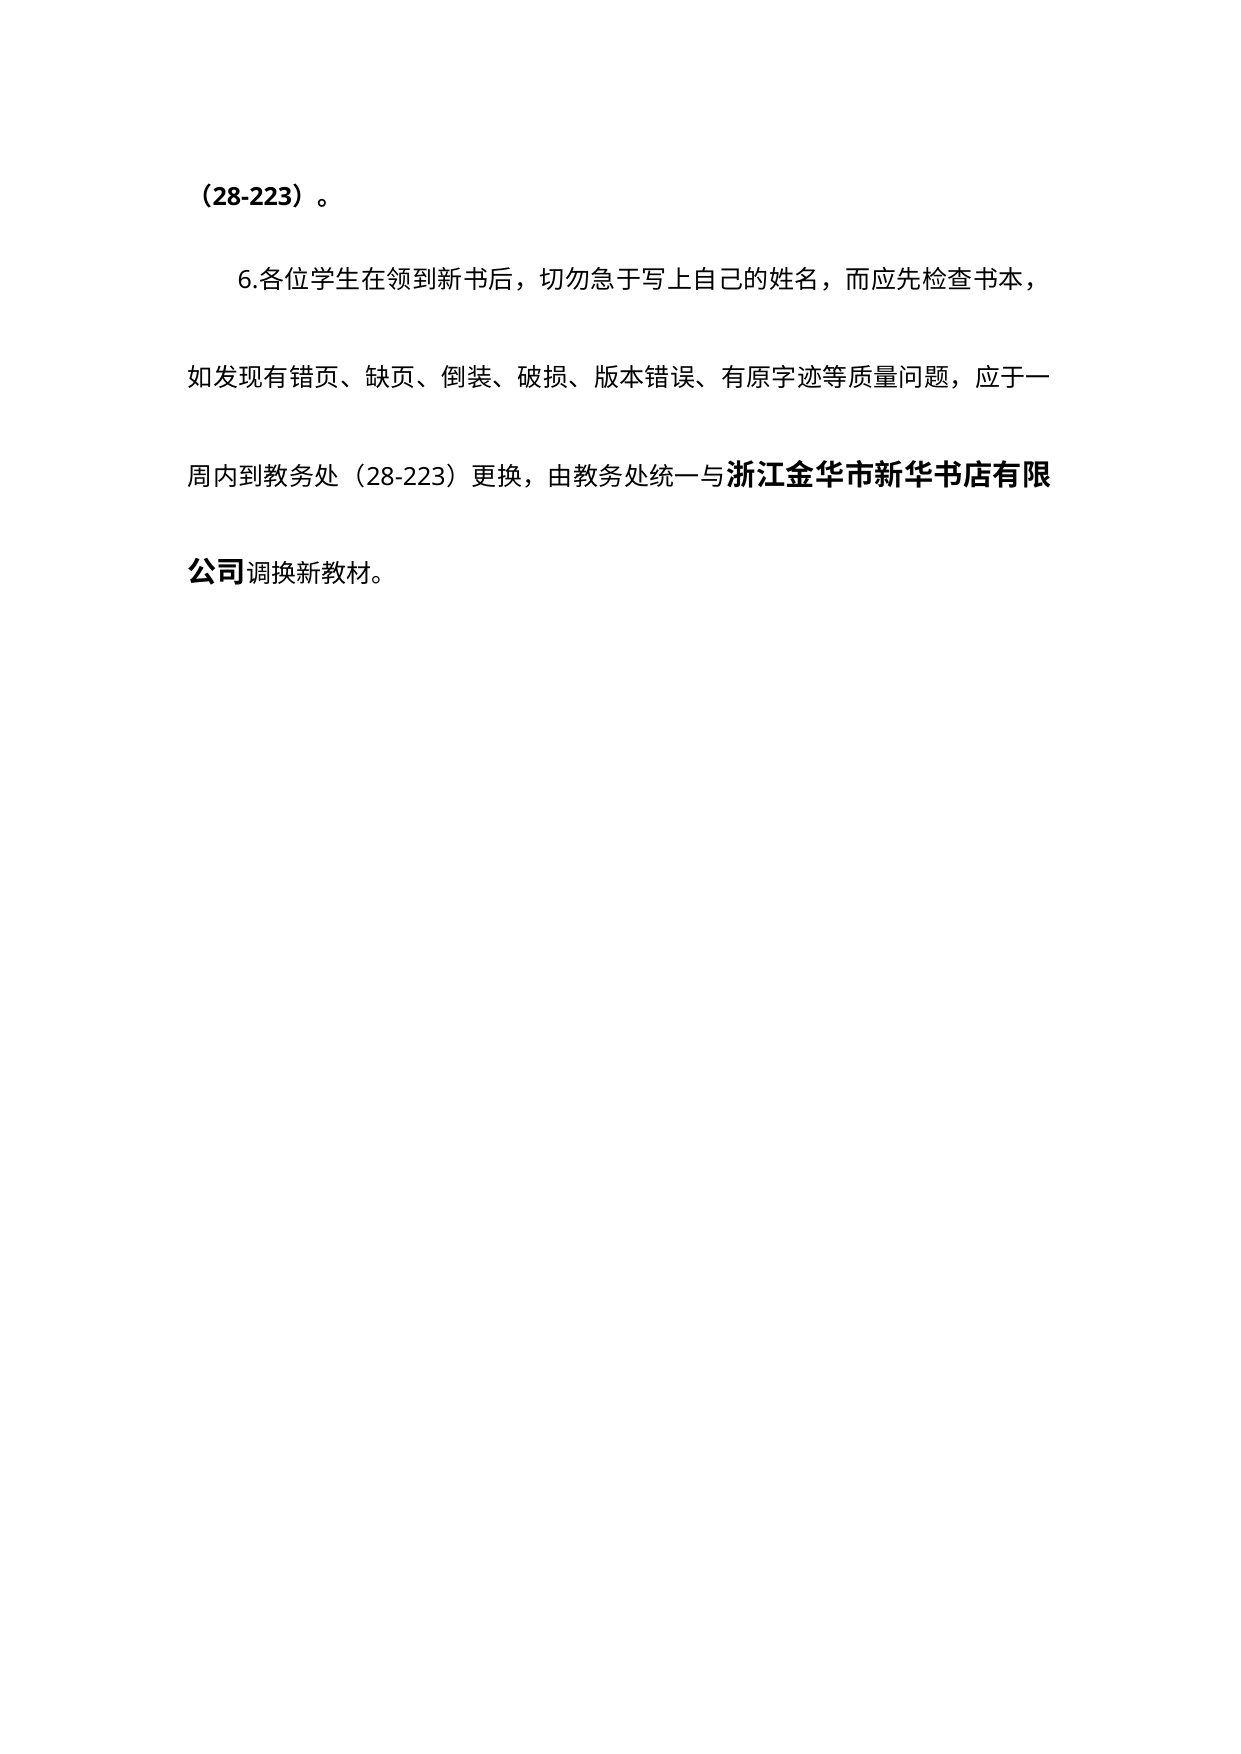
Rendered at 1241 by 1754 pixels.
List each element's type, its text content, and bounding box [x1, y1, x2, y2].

text 6.各位学生在领到新书后，切勿急于写上自己的姓名，而应先检查书本，如发现有错页、缺页、倒装、破损、版本错误、有原字迹等质量问题，应于一周内到教务处（28-223）更换，由教务处统一与浙江金华市新华书店有限公司调换新教材。 [187, 245, 1053, 603]
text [187, 162, 1053, 227]
